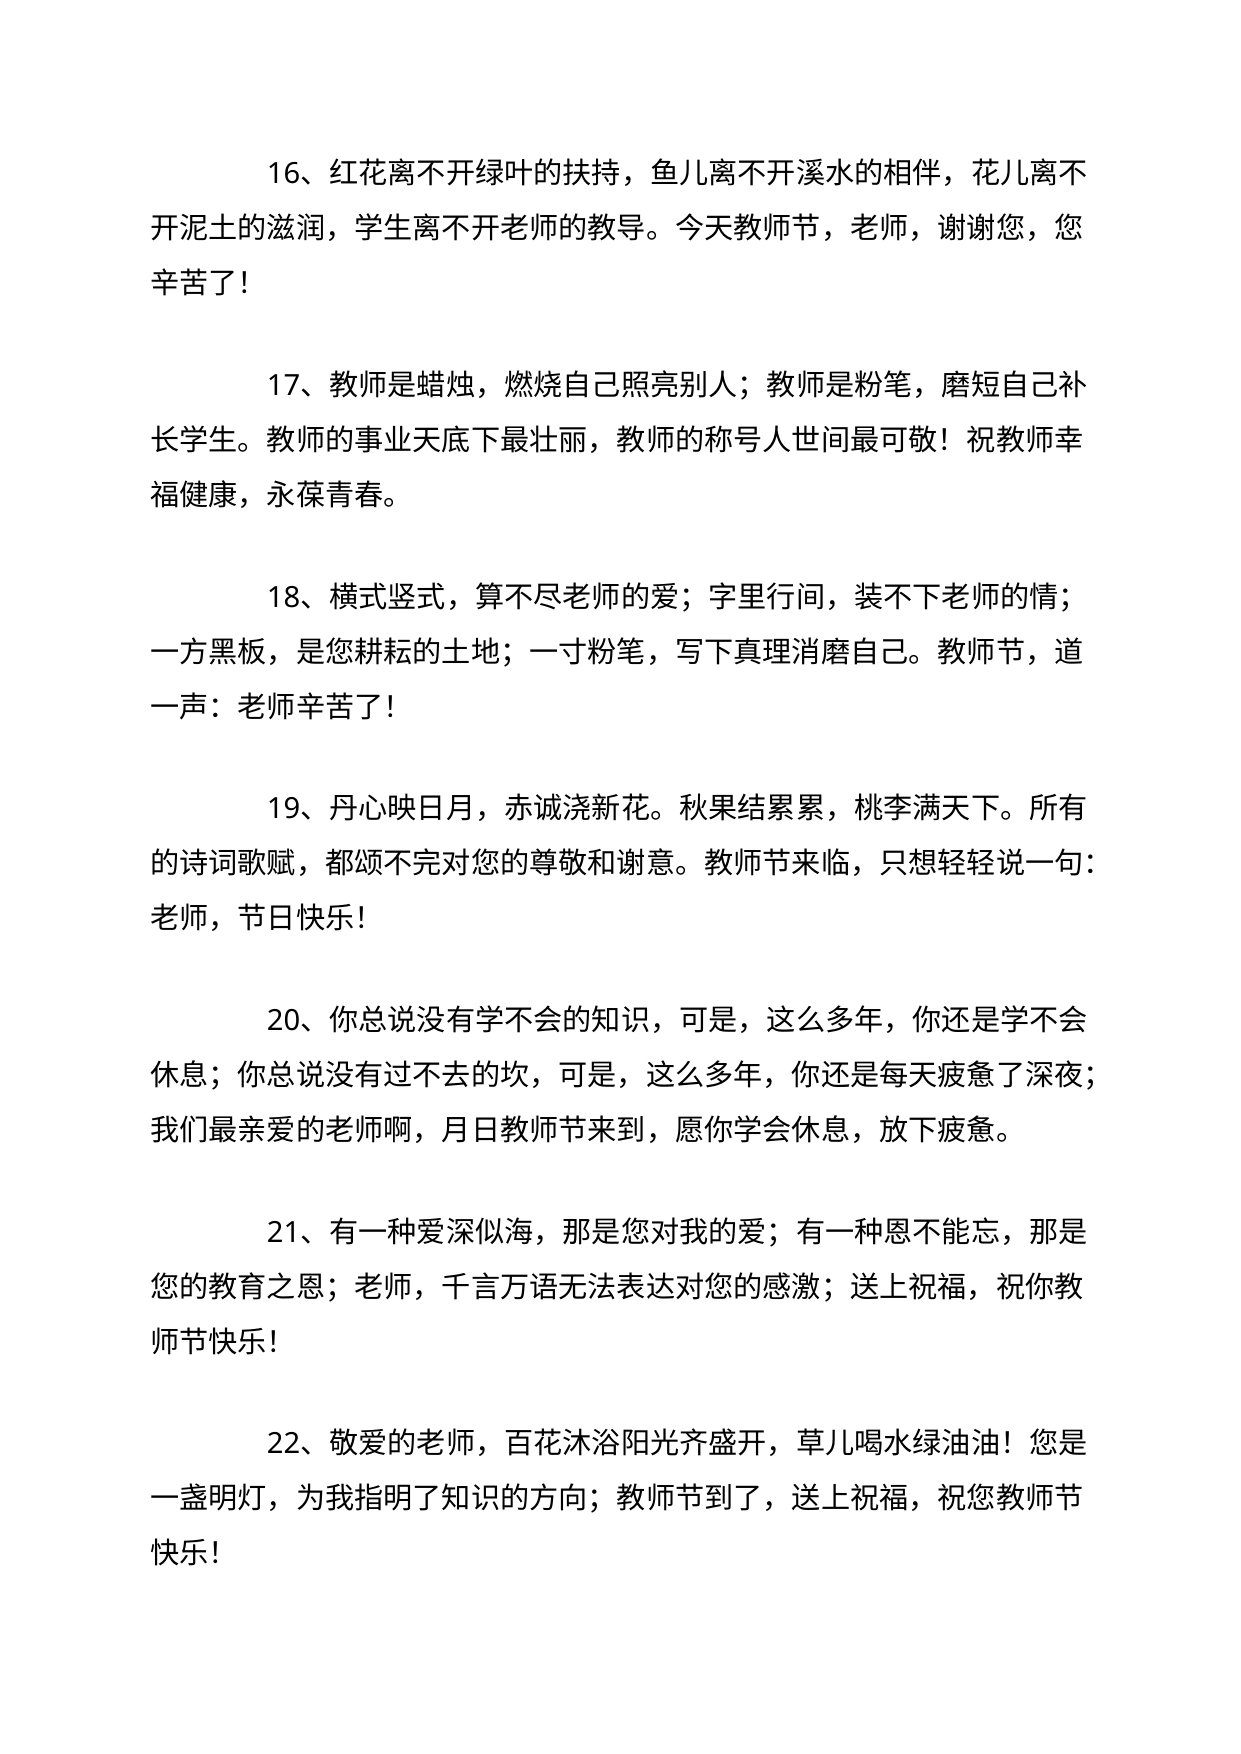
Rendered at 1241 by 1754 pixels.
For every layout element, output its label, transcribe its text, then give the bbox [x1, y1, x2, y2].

text 21、有一种爱深似海，那是您对我的爱；有一种恩不能忘，那是您的教育之恩；老师，千言万语无法表达对您的感激；送上祝福，祝你教师节快乐！ [150, 1208, 1090, 1361]
text 19、丹心映日月，赤诚浇新花。秋果结累累，桃李满天下。所有的诗词歌赋，都颂不完对您的尊敬和谢意。教师节来临，只想轻轻说一句：老师，节日快乐！ [150, 785, 1090, 937]
text 22、敬爱的老师，百花沐浴阳光齐盛开，草儿喝水绿油油！您是一盏明灯，为我指明了知识的方向；教师节到了，送上祝福，祝您教师节快乐！ [150, 1420, 1090, 1572]
text 20、你总说没有学不会的知识，可是，这么多年，你还是学不会休息；你总说没有过不去的坎，可是，这么多年，你还是每天疲惫了深夜；我们最亲爱的老师啊，月日教师节来到，愿你学会休息，放下疲惫。 [150, 997, 1090, 1149]
text 16、红花离不开绿叶的扶持，鱼儿离不开溪水的相伴，花儿离不开泥土的滋润，学生离不开老师的教导。今天教师节，老师，谢谢您，您辛苦了！ [150, 150, 1090, 302]
text 17、教师是蜡烛，燃烧自己照亮别人；教师是粉笔，磨短自己补长学生。教师的事业天底下最壮丽，教师的称号人世间最可敬！祝教师幸福健康，永葆青春。 [150, 362, 1090, 514]
text 18、横式竖式，算不尽老师的爱；字里行间，装不下老师的情；一方黑板，是您耕耘的土地；一寸粉笔，写下真理消磨自己。教师节，道一声：老师辛苦了！ [150, 573, 1090, 726]
